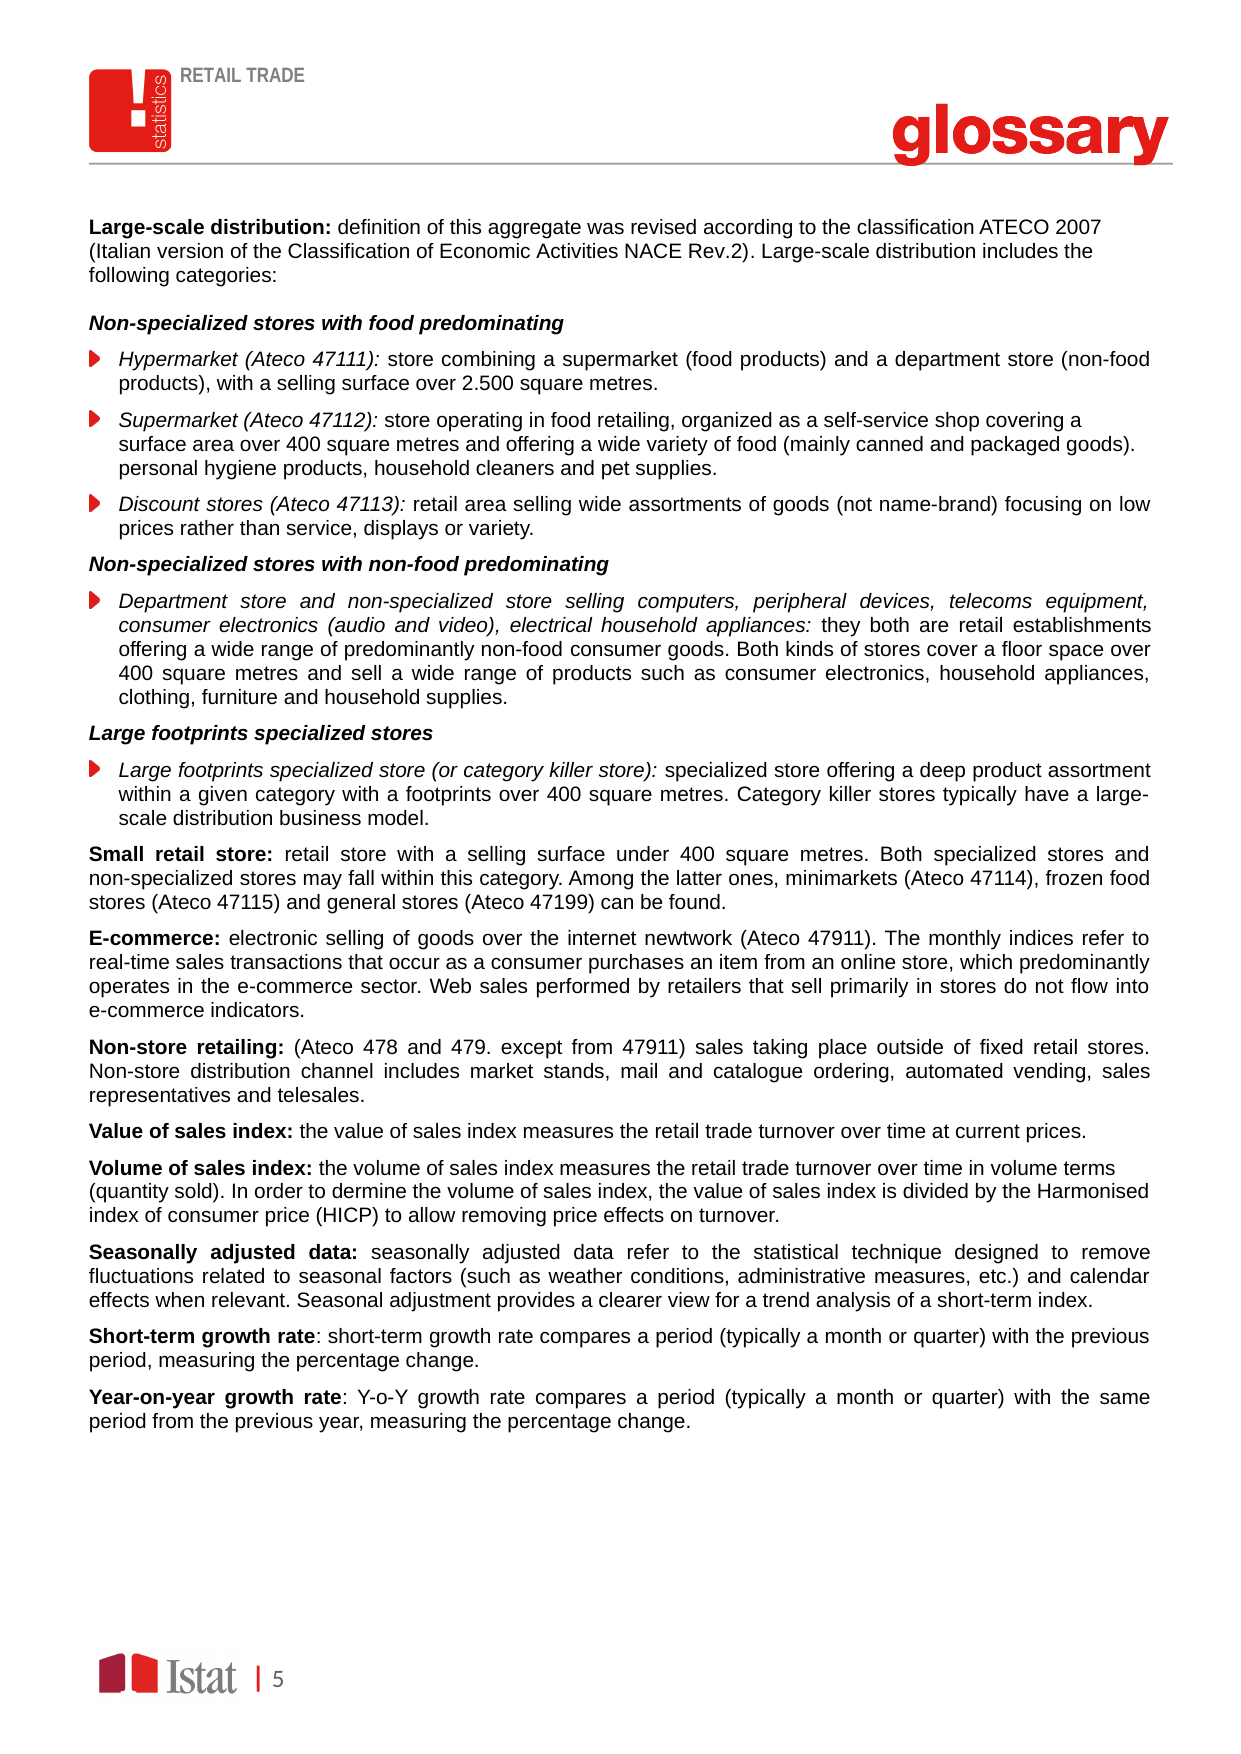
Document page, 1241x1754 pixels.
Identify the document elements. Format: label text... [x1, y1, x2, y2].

text Non-specialized stores with non-food predominating [89, 552, 1152, 576]
picture [89, 494, 100, 512]
text Value of sales index: the value of sales index measures the retail trade turnover over time at current prices. [89, 1119, 1152, 1143]
text Large footprints specialized stores [89, 721, 1152, 745]
list Discount stores (Ateco 47113): retail area selling wide assortments of goods (not name-brand) focusing on low prices rather than service, displays or variety. [89, 492, 1152, 540]
text Volume of sales index: the volume of sales index measures the retail trade turnover over time in volume terms (quantity sold). In order to dermine the volume of sales index, the value of sales index is divided by the Harmonised index of consumer price (HICP) to allow removing price effects on turnover. [89, 1155, 1152, 1227]
list Hypermarket (Ateco 47111): store combining a supermarket (food products) and a department store (non-food products), with a selling surface over 2.500 square metres. [89, 347, 1152, 395]
text Year-on-year growth rate: Y-o-Y growth rate compares a period (typically a month or quarter) with the same period from the previous year, measuring the percentage change. [89, 1384, 1152, 1432]
picture [89, 350, 100, 367]
text Short-term growth rate: short-term growth rate compares a period (typically a month or quarter) with the previous period, measuring the percentage change. [89, 1324, 1152, 1372]
text Large-scale distribution: definition of this aggregate was revised according to the classification ATECO 2007 (Italian version of the Classification of Economic Activities NACE Rev.2). Large-scale distribution includes the following categories: [89, 215, 1152, 287]
text Small retail store: retail store with a selling surface under 400 square metres. Both specialized stores and non-specialized stores may fall within this category. Among the latter ones, minimarkets (Ateco 47114), frozen food stores (Ateco 47115) and general stores (Ateco 47199) can be found. [89, 842, 1152, 914]
list Department store and non-specialized store selling computers, peripheral devices, telecoms equipment, consumer electronics (audio and video), electrical household appliances: they both are retail establishments offering a wide range of predominantly non-food consumer goods. Both kinds of stores cover a floor space over 400 square metres and sell a wide range of products such as consumer electronics, household appliances, clothing, furniture and household supplies. [89, 589, 1152, 708]
text Non-specialized stores with food predominating [89, 311, 1152, 334]
picture [89, 410, 100, 427]
picture [89, 760, 100, 777]
picture [90, 1641, 246, 1706]
text E-commerce: electronic selling of goods over the internet newtwork (Ateco 47911). The monthly indices refer to real-time sales transactions that occur as a consumer purchases an item from an online store, which predominantly operates in the e-commerce sector. Web sales performed by retailers that sell primarily in stores do not flow into e-commerce indicators. [89, 926, 1152, 1022]
picture [89, 591, 100, 609]
text Non-store retailing: (Ateco 478 and 479. except from 47911) sales taking place outside of fixed retail stores. Non-store distribution channel includes market stands, mail and catalogue ordering, automated vending, sales representatives and telesales. [89, 1034, 1152, 1106]
list Supermarket (Ateco 47112): store operating in food retailing, organized as a self-service shop covering a surface area over 400 square metres and offering a wide variety of food (mainly canned and packaged goods). personal hygiene products, household cleaners and pet supplies. [89, 407, 1152, 479]
text Seasonally adjusted data: seasonally adjusted data refer to the statistical technique designed to remove fluctuations related to seasonal factors (such as weather conditions, administrative measures, etc.) and calendar effects when relevant. Seasonal adjustment provides a clearer view for a trend analysis of a short-term index. [89, 1240, 1152, 1312]
list Large footprints specialized store (or category killer store): specialized store offering a deep product assortment within a given category with a footprints over 400 square metres. Category killer stores typically have a large-scale distribution business model. [89, 757, 1152, 829]
picture [88, 69, 1173, 168]
